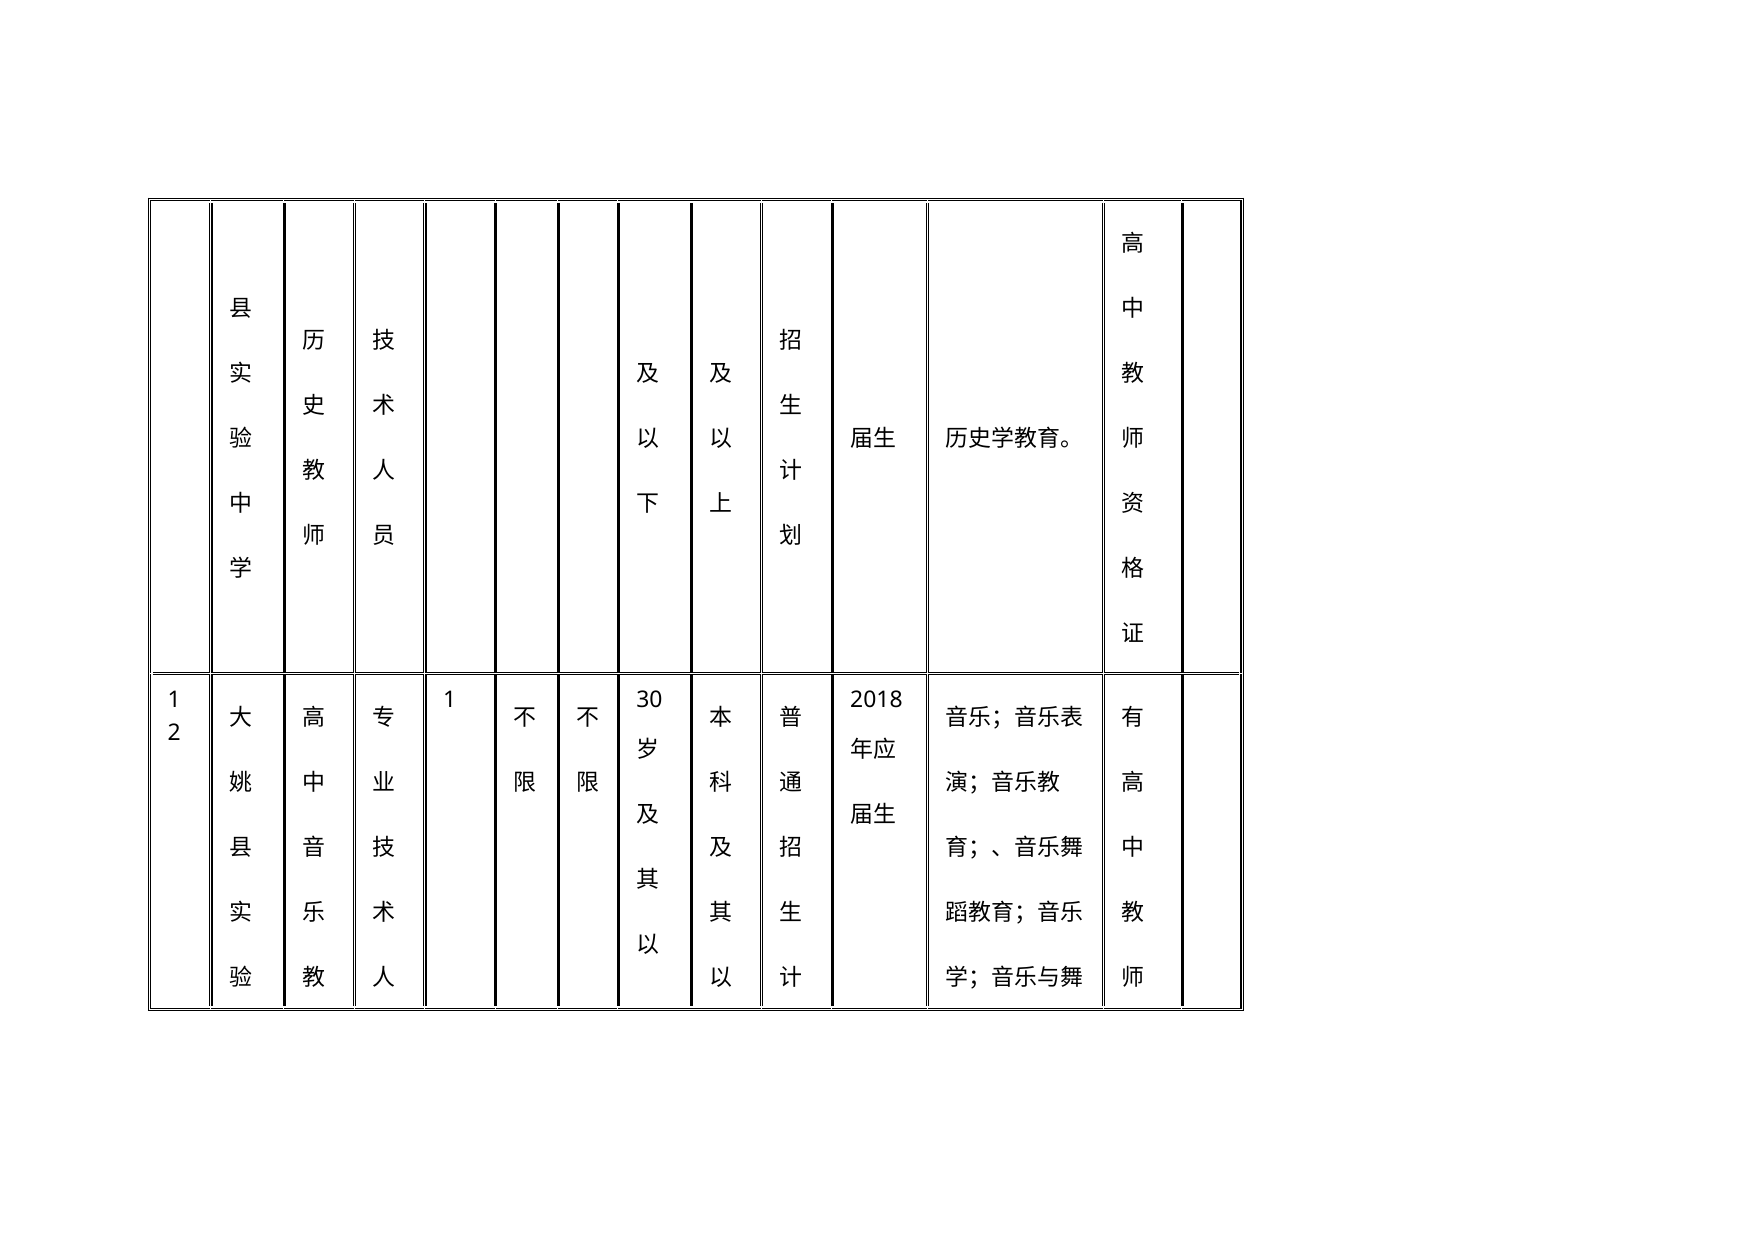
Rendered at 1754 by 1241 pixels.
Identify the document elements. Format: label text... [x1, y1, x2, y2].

table_cell 30岁及以下 [618, 201, 691, 671]
table_cell 高中历史教师 [284, 201, 354, 671]
table_cell 本科及其以上 [691, 675, 762, 1007]
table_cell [928, 675, 1104, 1007]
table_cell 专业技术人员 [355, 199, 425, 671]
table_cell 本科及以上 [691, 201, 762, 671]
table_cell 历史；历史教育；历史学；历史学教育。 [928, 201, 1104, 671]
table_cell 11 [149, 199, 211, 671]
table_cell 2018年应届生 [832, 675, 928, 1007]
table_cell 不限 [495, 199, 558, 671]
table_cell 具有高中教师资格证 [1104, 199, 1182, 671]
table_cell 普通招生计划 [762, 675, 832, 1007]
table_cell 30岁及其以下 [618, 675, 691, 1007]
table_cell [1182, 671, 1241, 1007]
table_cell 有高中教师资格证 [1104, 675, 1182, 1007]
table_cell 专业技术人员 [355, 671, 425, 1007]
table_cell 不限 [495, 675, 558, 1007]
table_cell 2018年应届生 [832, 201, 928, 671]
table_cell [1182, 201, 1240, 671]
table_cell 高中音乐教师 [284, 675, 354, 1007]
table_cell 大姚县实验中学 [211, 199, 284, 671]
table_cell 不限 [558, 675, 618, 1007]
table_cell 大姚县实验中学 [211, 675, 284, 1007]
table_cell 12 [151, 671, 211, 1007]
table_cell 普通招生计划 [762, 199, 832, 671]
table_cell 1 [425, 201, 495, 671]
table_cell 不限 [558, 199, 618, 671]
table_cell 1 [425, 675, 495, 1007]
